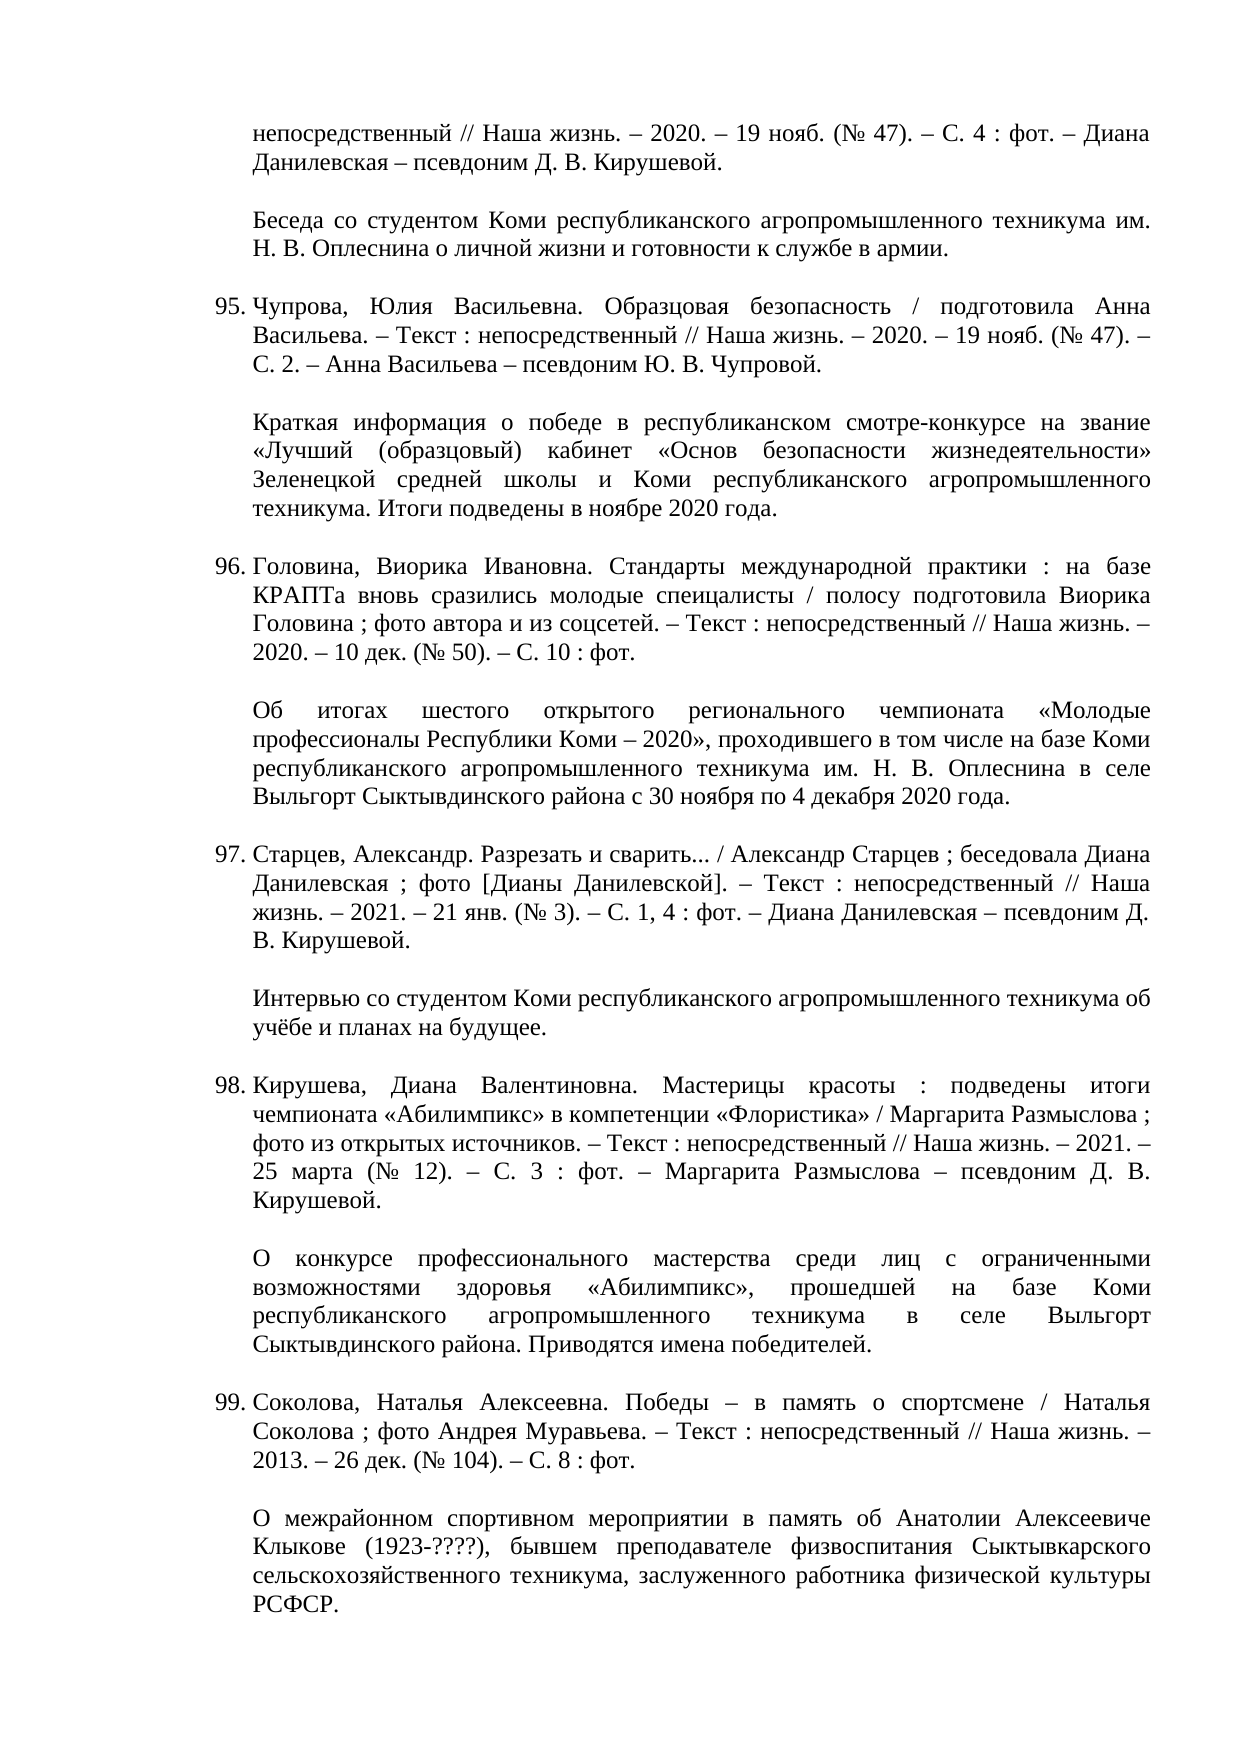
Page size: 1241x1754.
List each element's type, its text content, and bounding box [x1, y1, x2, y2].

list Кирушева, Диана Валентиновна. Мастерицы красоты : подведены итоги чемпионата «Абилимпикс» в компетенции «Флористика» / Маргарита Размыслова ; фото из открытых источников. ‒ Текст : непосредственный // Наша жизнь. ‒ 2021. ‒ 25 марта (№ 12). ‒ С. 3 : фот. ‒ Маргарита Размыслова ‒ псевдоним Д. В. Кирушевой. [215, 1070, 1152, 1214]
list Соколова, Наталья Алексеевна. Победы ‒ в память о спортсмене / Наталья Соколова ; фото Андрея Муравьева. ‒ Текст : непосредственный // Наша жизнь. ‒ 2013. ‒ 26 дек. (№ 104). ‒ С. 8 : фот. [215, 1387, 1152, 1473]
list Чупрова, Юлия Васильевна. Образцовая безопасность / подготовила Анна Васильева. ‒ Текст : непосредственный // Наша жизнь. ‒ 2020. ‒ 19 нояб. (№ 47). ‒ С. 2. ‒ Анна Васильева ‒ псевдоним Ю. В. Чупровой. [215, 291, 1152, 378]
list Головина, Виорика Ивановна. Стандарты международной практики : на базе КРАПТа вновь сразились молодые спеицалисты / полосу подготовила Виорика Головина ; фото автора и из соцсетей. ‒ Текст : непосредственный // Наша жизнь. ‒ 2020. ‒ 10 дек. (№ 50). ‒ С. 10 : фот. [215, 551, 1152, 666]
text Об итогах шестого открытого регионального чемпионата «Молодые профессионалы Республики Коми ‒ 2020», проходившего в том числе на базе Коми республиканского агропромышленного техникума им. Н. В. Оплеснина в селе Выльгорт Сыктывдинского района с 30 ноября по 4 декабря 2020 года. [252, 695, 1152, 810]
text Краткая информация о победе в республиканском смотре-конкурсе на звание «Лучший (образцовый) кабинет «Основ безопасности жизнедеятельности» Зеленецкой средней школы и Коми республиканского агропромышленного техникума. Итоги подведены в ноябре 2020 года. [252, 407, 1152, 522]
text О конкурсе профессионального мастерства среди лиц с ограниченными возможностями здоровья «Абилимпикс», прошедшей на базе Коми республиканского агропромышленного техникума в селе Выльгорт Сыктывдинского района. Приводятся имена победителей. [252, 1243, 1152, 1358]
text Интервью со студентом Коми республиканского агропромышленного техникума об учёбе и планах на будущее. [252, 983, 1152, 1041]
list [215, 118, 1152, 176]
list Старцев, Александр. Разрезать и сварить... / Александр Старцев ; беседовала Диана Данилевская ; фото [Дианы Данилевской]. ‒ Текст : непосредственный // Наша жизнь. ‒ 2021. ‒ 21 янв. (№ 3). ‒ С. 1, 4 : фот. ‒ Диана Данилевская ‒ псевдоним Д. В. Кирушевой. [215, 839, 1152, 954]
text О межрайонном спортивном мероприятии в память об Анатолии Алексеевиче Клыкове (1923-????), бывшем преподавателе физвоспитания Сыктывкарского сельскохозяйственного техникума, заслуженного работника физической культуры РСФСР. [252, 1503, 1152, 1618]
text Беседа со студентом Коми республиканского агропромышленного техникума им. Н. В. Оплеснина о личной жизни и готовности к службе в армии. [252, 205, 1152, 262]
